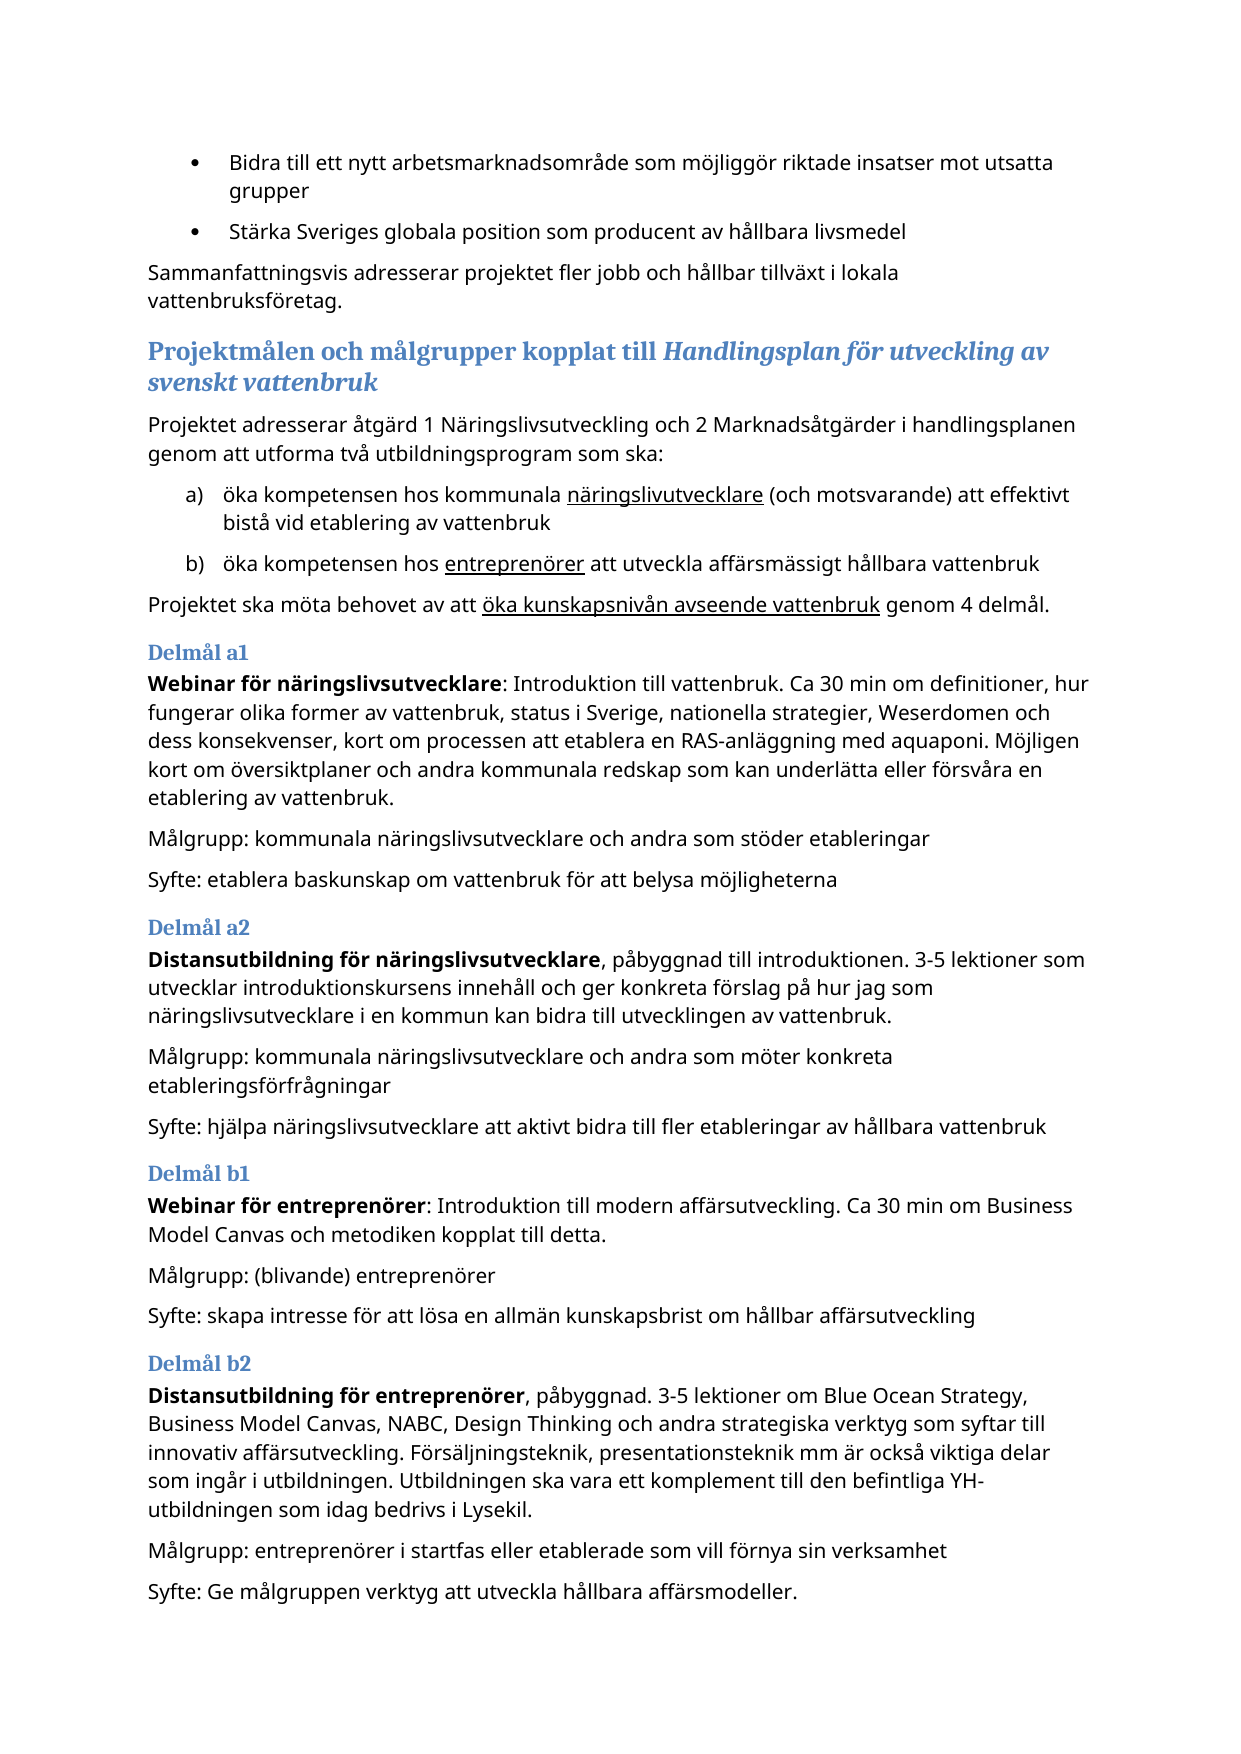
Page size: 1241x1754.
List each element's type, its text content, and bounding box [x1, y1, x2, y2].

list Bidra till ett nytt arbetsmarknadsområde som möjliggör riktade insatser mot utsatta grupper [191, 148, 1093, 204]
text Målgrupp: entreprenörer i startfas eller etablerade som vill förnya sin verksamhet [148, 1536, 1093, 1564]
subtitle Delmål b1 [148, 1161, 1093, 1187]
text Syfte: Ge målgruppen verktyg att utveckla hållbara affärsmodeller. [148, 1577, 1093, 1605]
subtitle Projektmålen och målgrupper kopplat till Handlingsplan för utveckling av svenskt vattenbruk [148, 336, 1093, 398]
list Stärka Sveriges globala position som producent av hållbara livsmedel [191, 217, 1093, 245]
subtitle Delmål b2 [148, 1351, 1093, 1377]
text Syfte: hjälpa näringslivsutvecklare att aktivt bidra till fler etableringar av hållbara vattenbruk [148, 1112, 1093, 1140]
text Målgrupp: (blivande) entreprenörer [148, 1261, 1093, 1289]
text Distansutbildning för näringslivsutvecklare, påbyggnad till introduktionen. 3-5 lektioner som utvecklar introduktionskursens innehåll och ger konkreta förslag på hur jag som näringslivsutvecklare i en kommun kan bidra till utvecklingen av vattenbruk. [148, 945, 1093, 1030]
subtitle Delmål a1 [148, 639, 1093, 666]
text Webinar för näringslivsutvecklare: Introduktion till vattenbruk. Ca 30 min om definitioner, hur fungerar olika former av vattenbruk, status i Sverige, nationella strategier, Weserdomen och dess konsekvenser, kort om processen att etablera en RAS-anläggning med aquaponi. Möjligen kort om översiktplaner och andra kommunala redskap som kan underlätta eller försvåra en etablering av vattenbruk. [148, 669, 1093, 812]
text Målgrupp: kommunala näringslivsutvecklare och andra som stöder etableringar [148, 824, 1093, 853]
text Projektet ska möta behovet av att öka kunskapsnivån avseende vattenbruk genom 4 delmål. [148, 590, 1093, 618]
text Sammanfattningsvis adresserar projektet fler jobb och hållbar tillväxt i lokala vattenbruksföretag. [148, 258, 1093, 315]
list öka kompetensen hos kommunala näringslivutvecklare (och motsvarande) att effektivt bistå vid etablering av vattenbruk [185, 480, 1093, 537]
list öka kompetensen hos entreprenörer att utveckla affärsmässigt hållbara vattenbruk [185, 549, 1093, 578]
text Syfte: etablera baskunskap om vattenbruk för att belysa möjligheterna [148, 865, 1093, 894]
text Målgrupp: kommunala näringslivsutvecklare och andra som möter konkreta etableringsförfrågningar [148, 1042, 1093, 1099]
text Distansutbildning för entreprenörer, påbyggnad. 3-5 lektioner om Blue Ocean Strategy, Business Model Canvas, NABC, Design Thinking och andra strategiska verktyg som syftar till innovativ affärsutveckling. Försäljningsteknik, presentationsteknik mm är också viktiga delar som ingår i utbildningen. Utbildningen ska vara ett komplement till den befintliga YH-utbildningen som idag bedrivs i Lysekil. [148, 1381, 1093, 1523]
subtitle Delmål a2 [148, 914, 1093, 941]
text Syfte: skapa intresse för att lösa en allmän kunskapsbrist om hållbar affärsutveckling [148, 1302, 1093, 1330]
text Webinar för entreprenörer: Introduktion till modern affärsutveckling. Ca 30 min om Business Model Canvas och metodiken kopplat till detta. [148, 1191, 1093, 1248]
text Projektet adresserar åtgärd 1 Näringslivsutveckling och 2 Marknadsåtgärder i handlingsplanen genom att utforma två utbildningsprogram som ska: [148, 410, 1093, 467]
